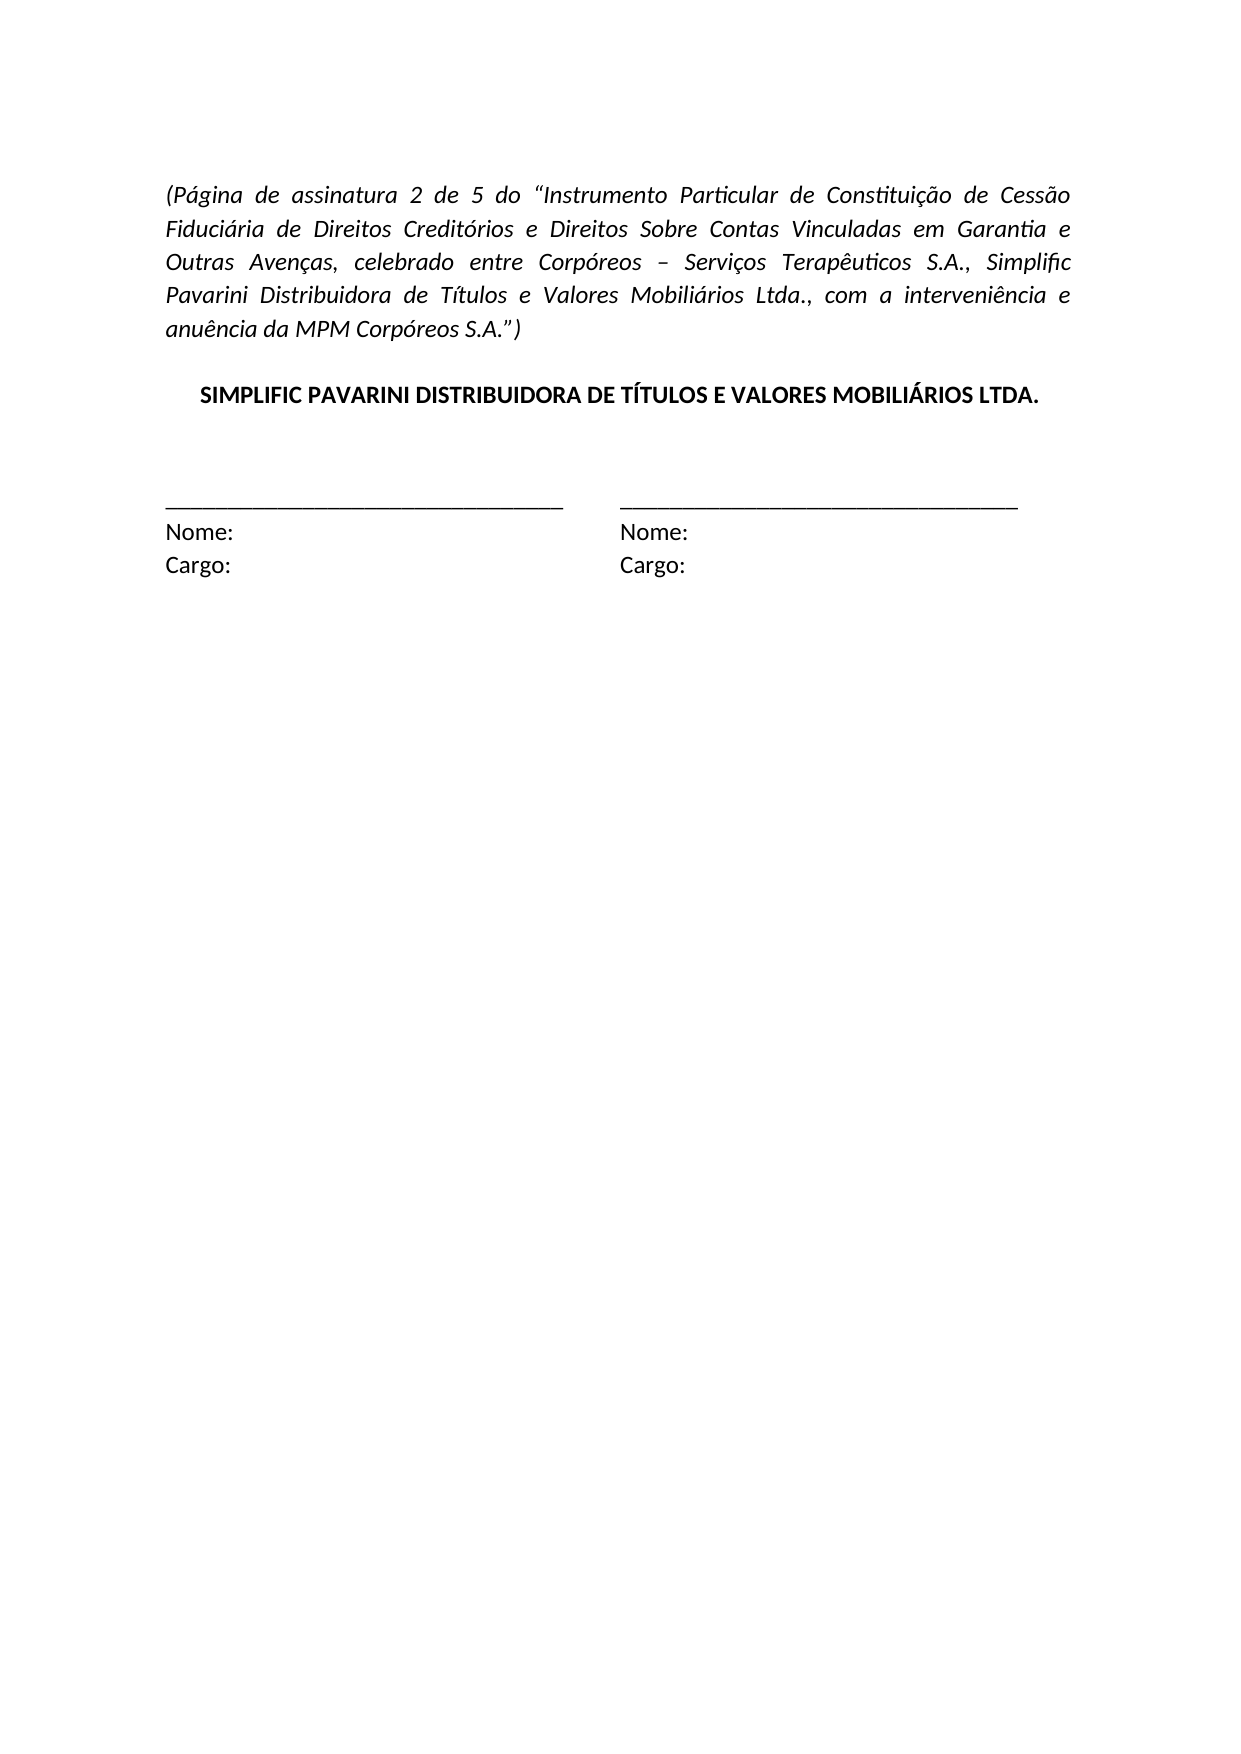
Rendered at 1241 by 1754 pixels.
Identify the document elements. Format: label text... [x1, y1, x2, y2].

text (Página de assinatura 2 de 5 do “Instrumento Particular de Constituição de Cessão Fiduciária de Direitos Creditórios e Direitos Sobre Contas Vinculadas em Garantia e Outras Avenças, celebrado entre Corpóreos – Serviços Terapêuticos S.A., Simplific Pavarini Distribuidora de Títulos e Valores Mobiliários Ltda., com a interveniência e anuência da MPM Corpóreos S.A.”) [165, 177, 1075, 344]
table_header ________________________________ Nome: Cargo: [614, 477, 1069, 583]
table_header ________________________________ Nome: Cargo: [160, 477, 614, 583]
text SIMPLIFIC PAVARINI DISTRIBUIDORA DE TÍTULOS E VALORES MOBILIÁRIOS LTDA. [165, 377, 1075, 411]
